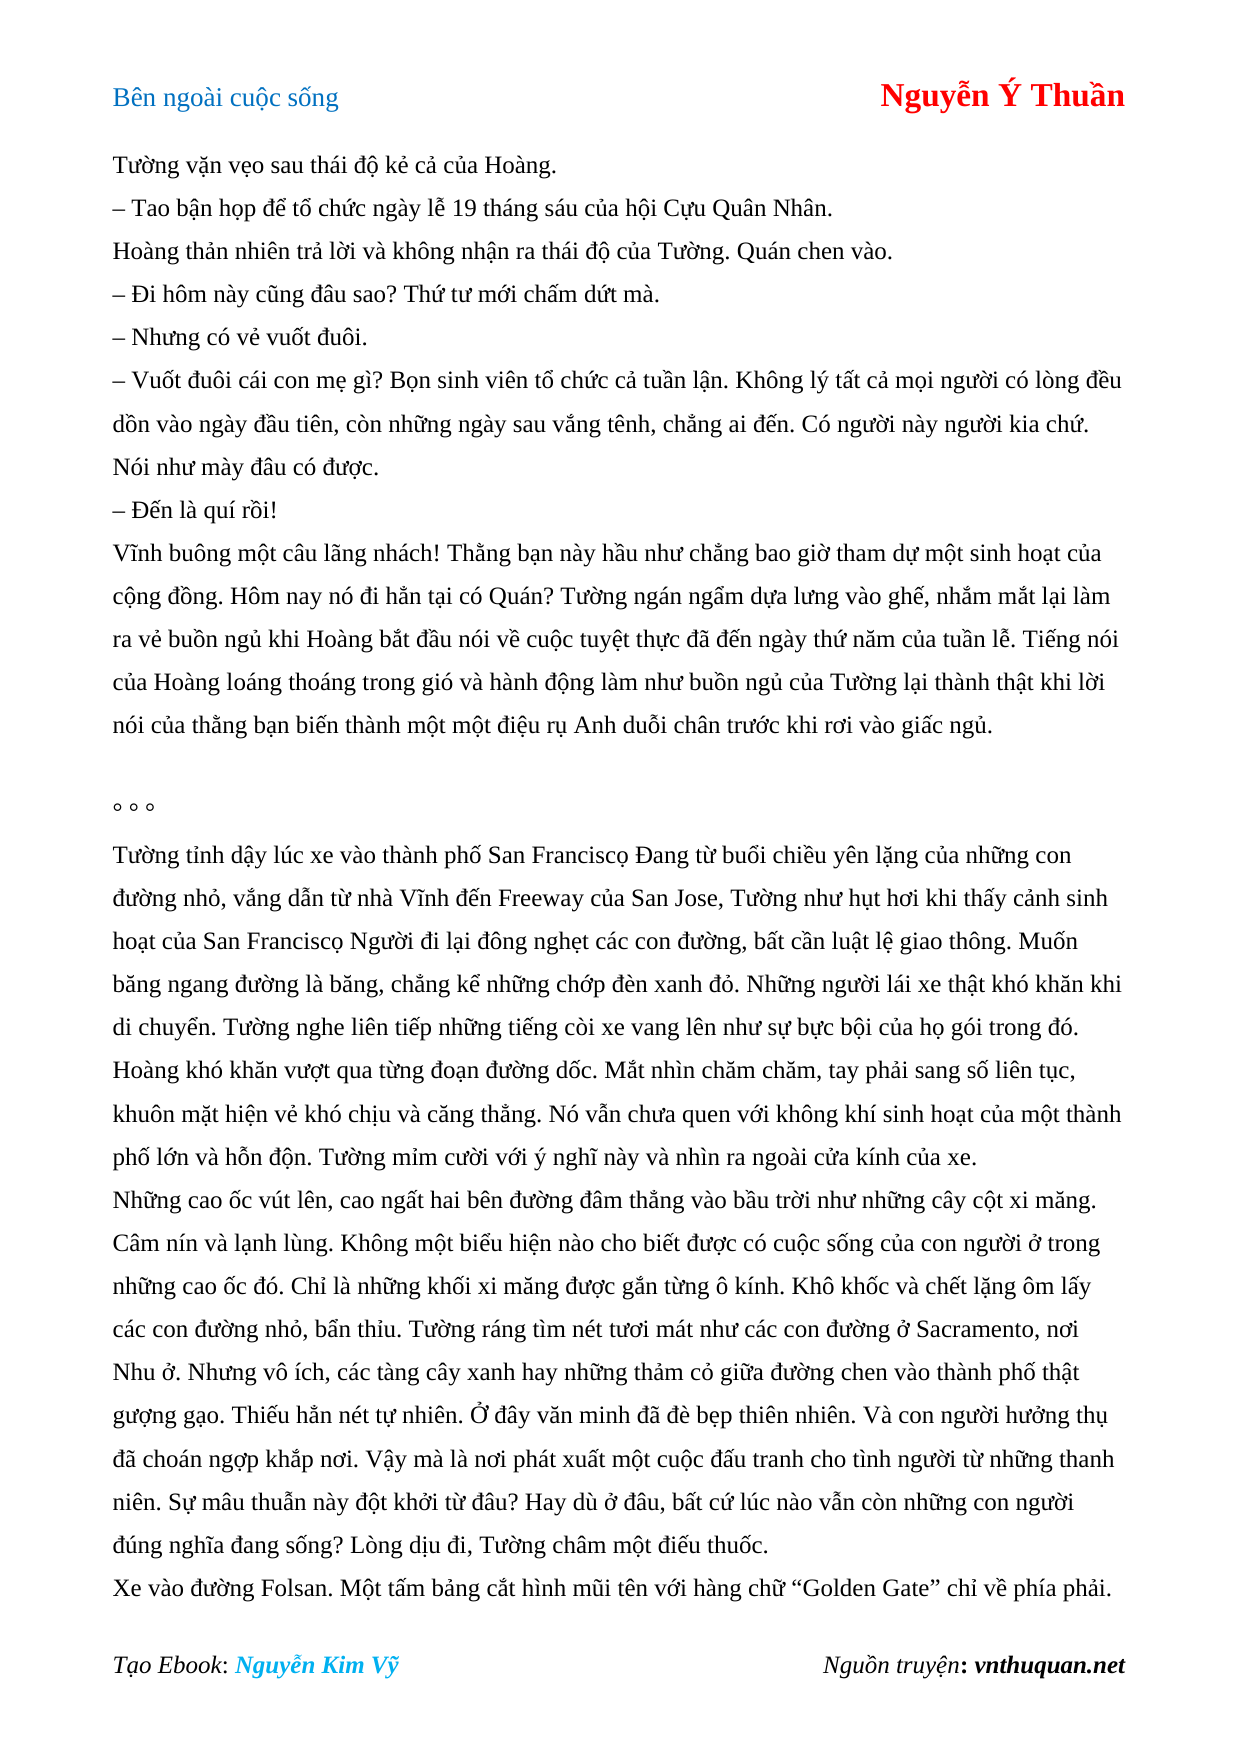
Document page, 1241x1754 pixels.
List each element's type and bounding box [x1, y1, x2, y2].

text [112, 150, 1128, 1602]
